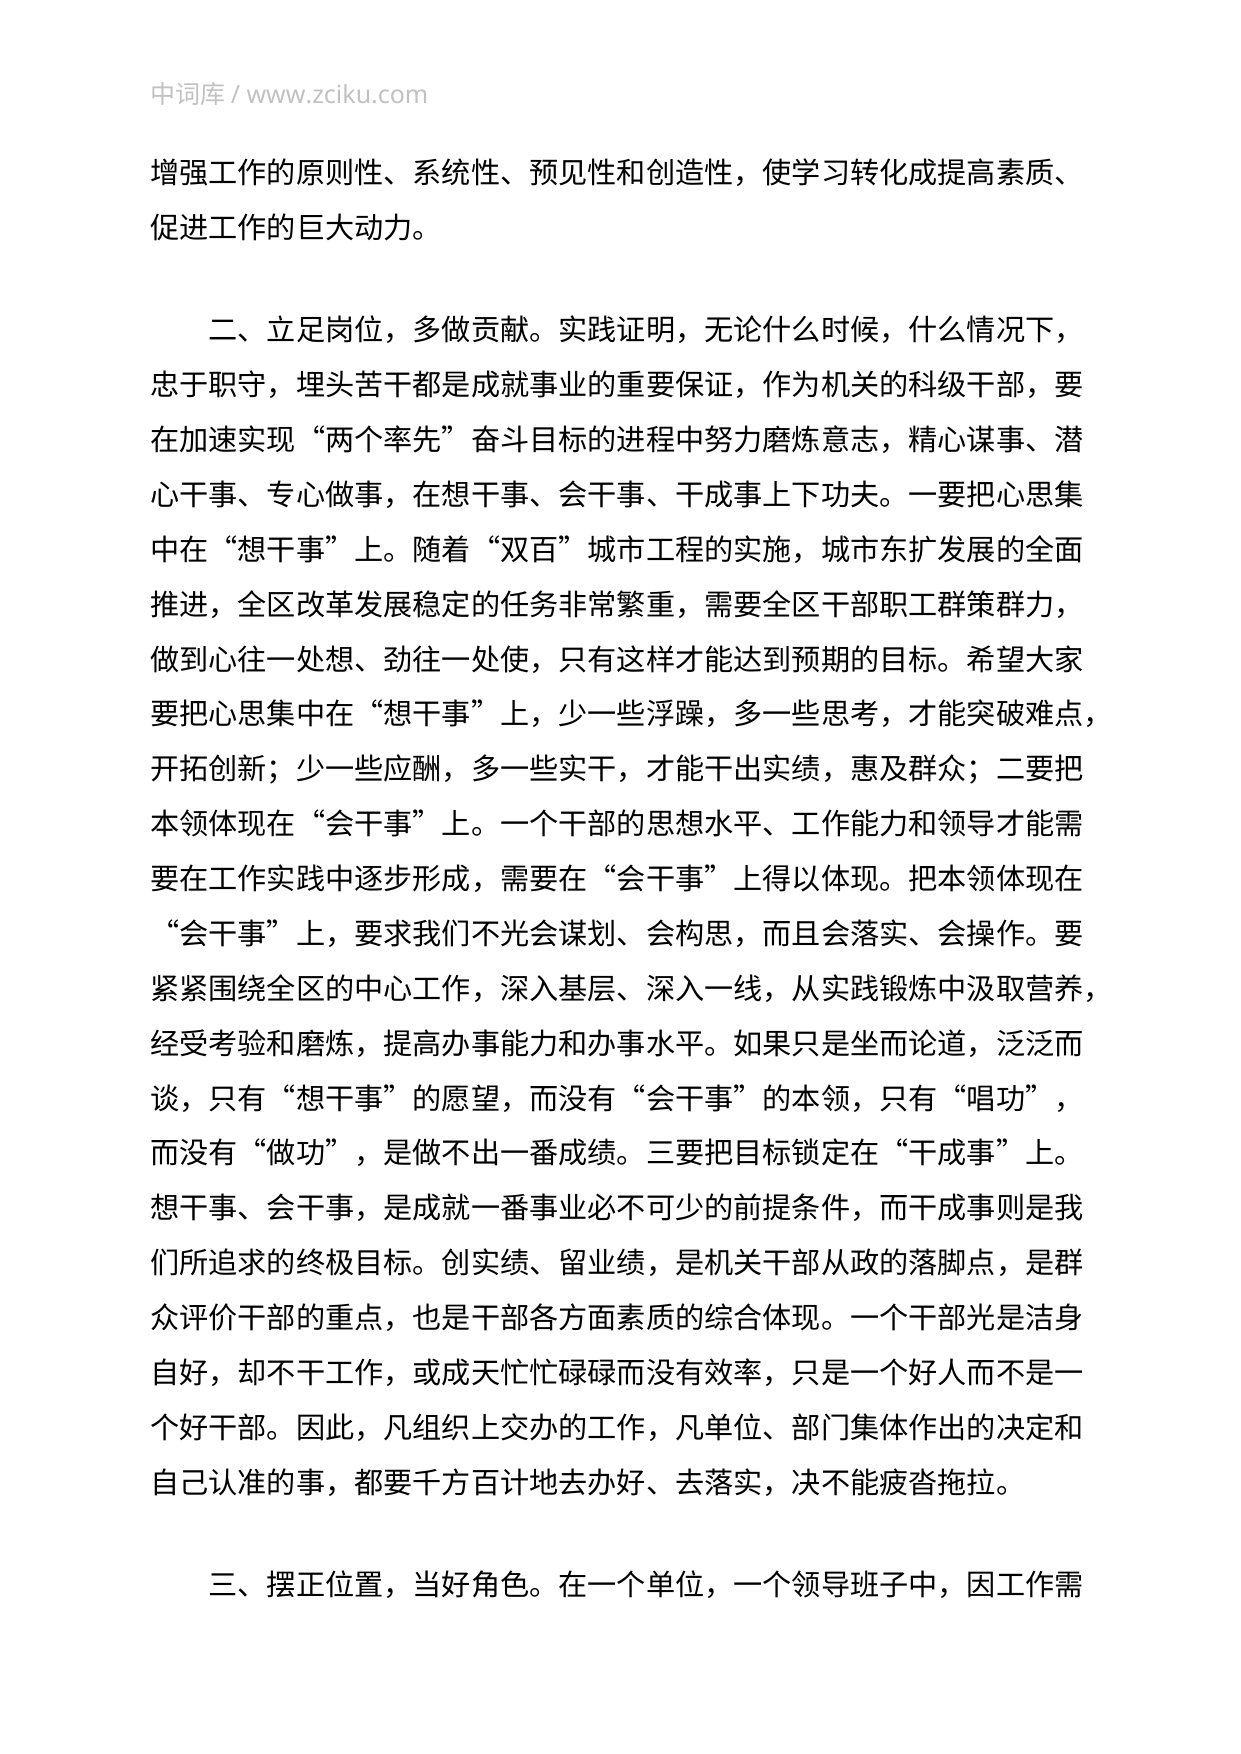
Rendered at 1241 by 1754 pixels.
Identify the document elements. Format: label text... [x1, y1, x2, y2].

text 二、立足岗位，多做贡献。实践证明，无论什么时候，什么情况下，忠于职守，埋头苦干都是成就事业的重要保证，作为机关的科级干部，要在加速实现“两个率先”奋斗目标的进程中努力磨炼意志，精心谋事、潜心干事、专心做事，在想干事、会干事、干成事上下功夫。一要把心思集中在“想干事”上。随着“双百”城市工程的实施，城市东扩发展的全面推进，全区改革发展稳定的任务非常繁重，需要全区干部职工群策群力，做到心往一处想、劲往一处使，只有这样才能达到预期的目标。希望大家要把心思集中在“想干事”上，少一些浮躁，多一些思考，才能突破难点，开拓创新；少一些应酬，多一些实干，才能干出实绩，惠及群众；二要把本领体现在“会干事”上。一个干部的思想水平、工作能力和领导才能需要在工作实践中逐步形成，需要在“会干事”上得以体现。把本领体现在“会干事”上，要求我们不光会谋划、会构思，而且会落实、会操作。要紧紧围绕全区的中心工作，深入基层、深入一线，从实践锻炼中汲取营养，经受考验和磨炼，提高办事能力和办事水平。如果只是坐而论道，泛泛而谈，只有“想干事”的愿望，而没有“会干事”的本领，只有“唱功”，而没有“做功”，是做不出一番成绩。三要把目标锁定在“干成事”上。想干事、会干事，是成就一番事业必不可少的前提条件，而干成事则是我们所追求的终极目标。创实绩、留业绩，是机关干部从政的落脚点，是群众评价干部的重点，也是干部各方面素质的综合体现。一个干部光是洁身自好，却不干工作，或成天忙忙碌碌而没有效率，只是一个好人而不是一个好干部。因此，凡组织上交办的工作，凡单位、部门集体作出的决定和自己认准的事，都要千方百计地去办好、去落实，决不能疲沓拖拉。 [150, 307, 1090, 1502]
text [150, 150, 1090, 247]
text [150, 1561, 1090, 1603]
